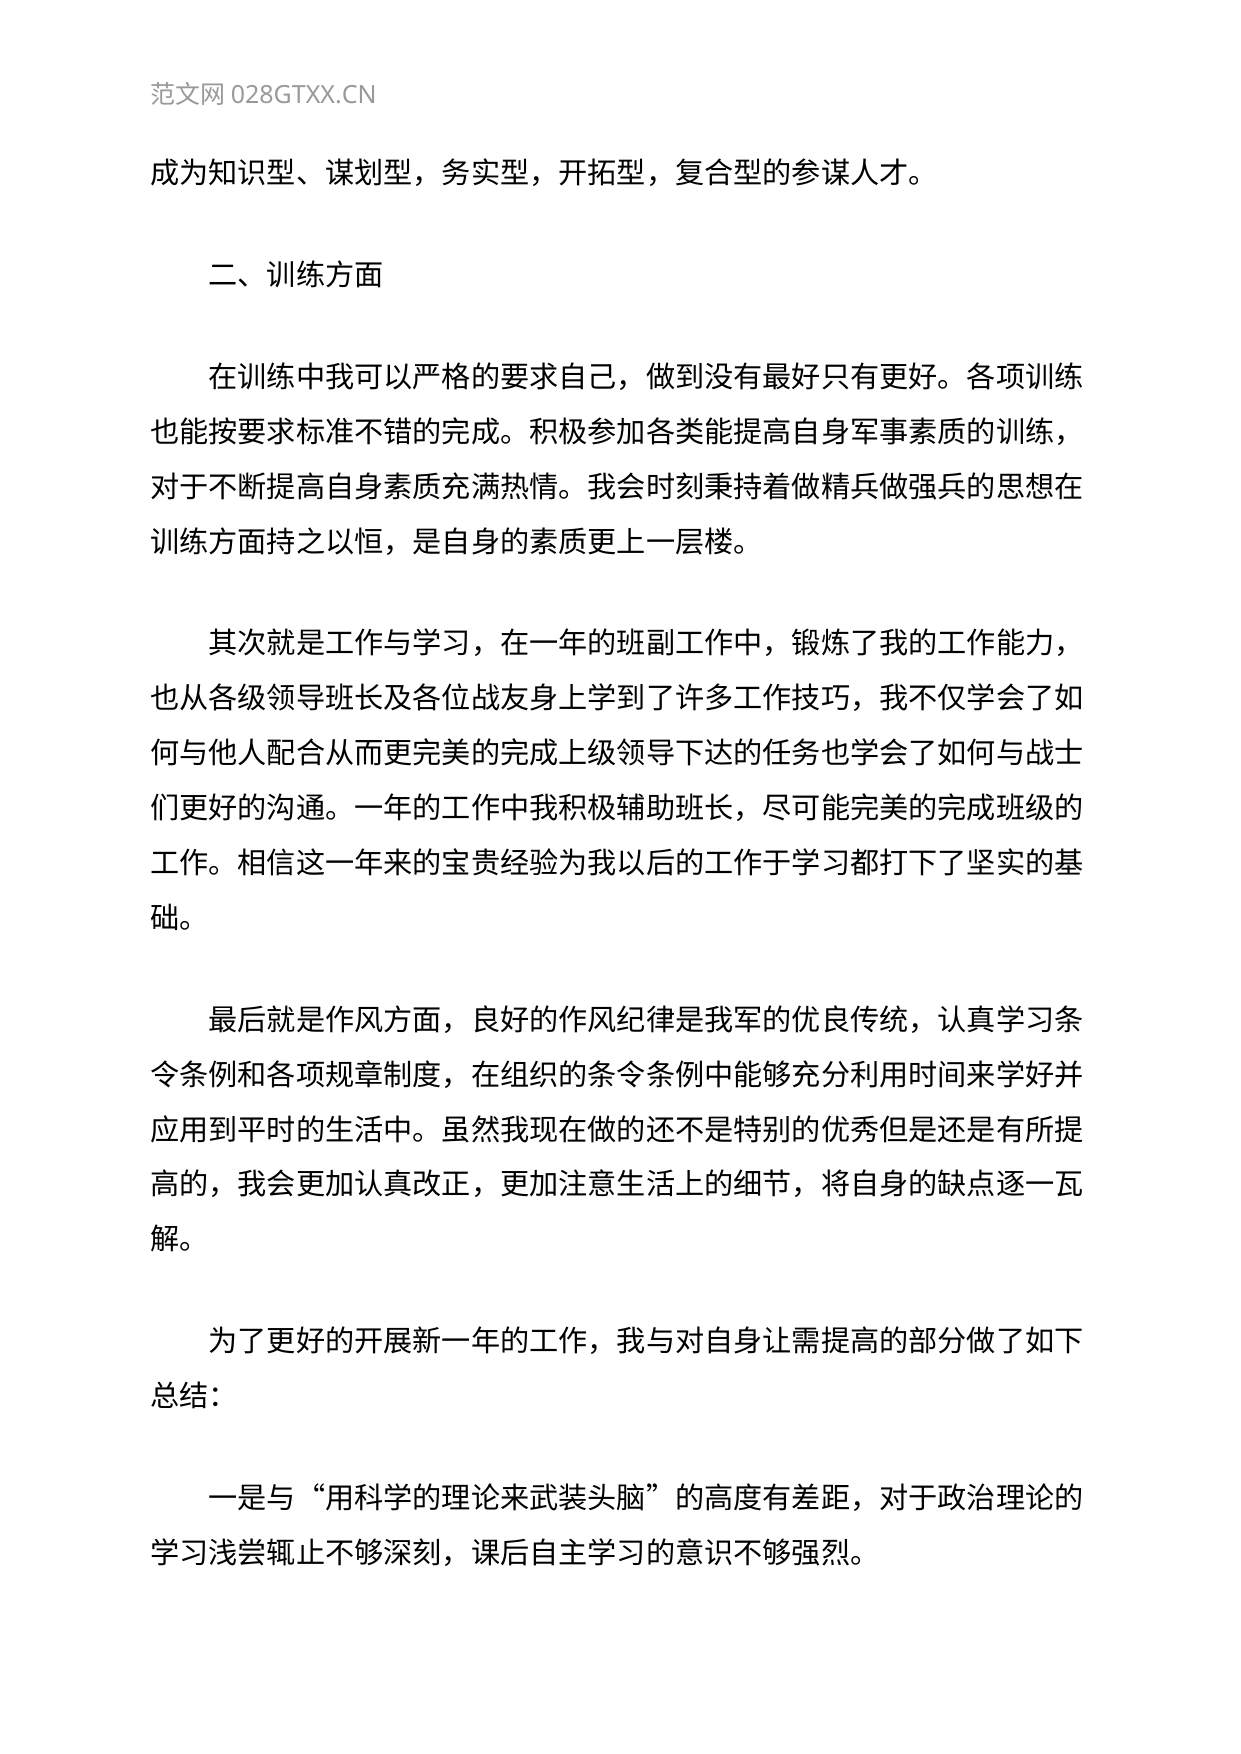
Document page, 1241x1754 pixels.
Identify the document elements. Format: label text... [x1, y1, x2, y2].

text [150, 150, 1090, 192]
text 最后就是作风方面，良好的作风纪律是我军的优良传统，认真学习条令条例和各项规章制度，在组织的条令条例中能够充分利用时间来学好并应用到平时的生活中。虽然我现在做的还不是特别的优秀但是还是有所提高的，我会更加认真改正，更加注意生活上的细节，将自身的缺点逐一瓦解。 [150, 996, 1090, 1258]
text 一是与“用科学的理论来武装头脑”的高度有差距，对于政治理论的学习浅尝辄止不够深刻，课后自主学习的意识不够强烈。 [150, 1474, 1090, 1571]
text 其次就是工作与学习，在一年的班副工作中，锻炼了我的工作能力，也从各级领导班长及各位战友身上学到了许多工作技巧，我不仅学会了如何与他人配合从而更完美的完成上级领导下达的任务也学会了如何与战士们更好的沟通。一年的工作中我积极辅助班长，尽可能完美的完成班级的工作。相信这一年来的宝贵经验为我以后的工作于学习都打下了坚实的基础。 [150, 620, 1090, 937]
text 二、训练方面 [150, 252, 1090, 294]
text 为了更好的开展新一年的工作，我与对自身让需提高的部分做了如下总结： [150, 1318, 1090, 1415]
text 在训练中我可以严格的要求自己，做到没有最好只有更好。各项训练也能按要求标准不错的完成。积极参加各类能提高自身军事素质的训练，对于不断提高自身素质充满热情。我会时刻秉持着做精兵做强兵的思想在训练方面持之以恒，是自身的素质更上一层楼。 [150, 353, 1090, 561]
